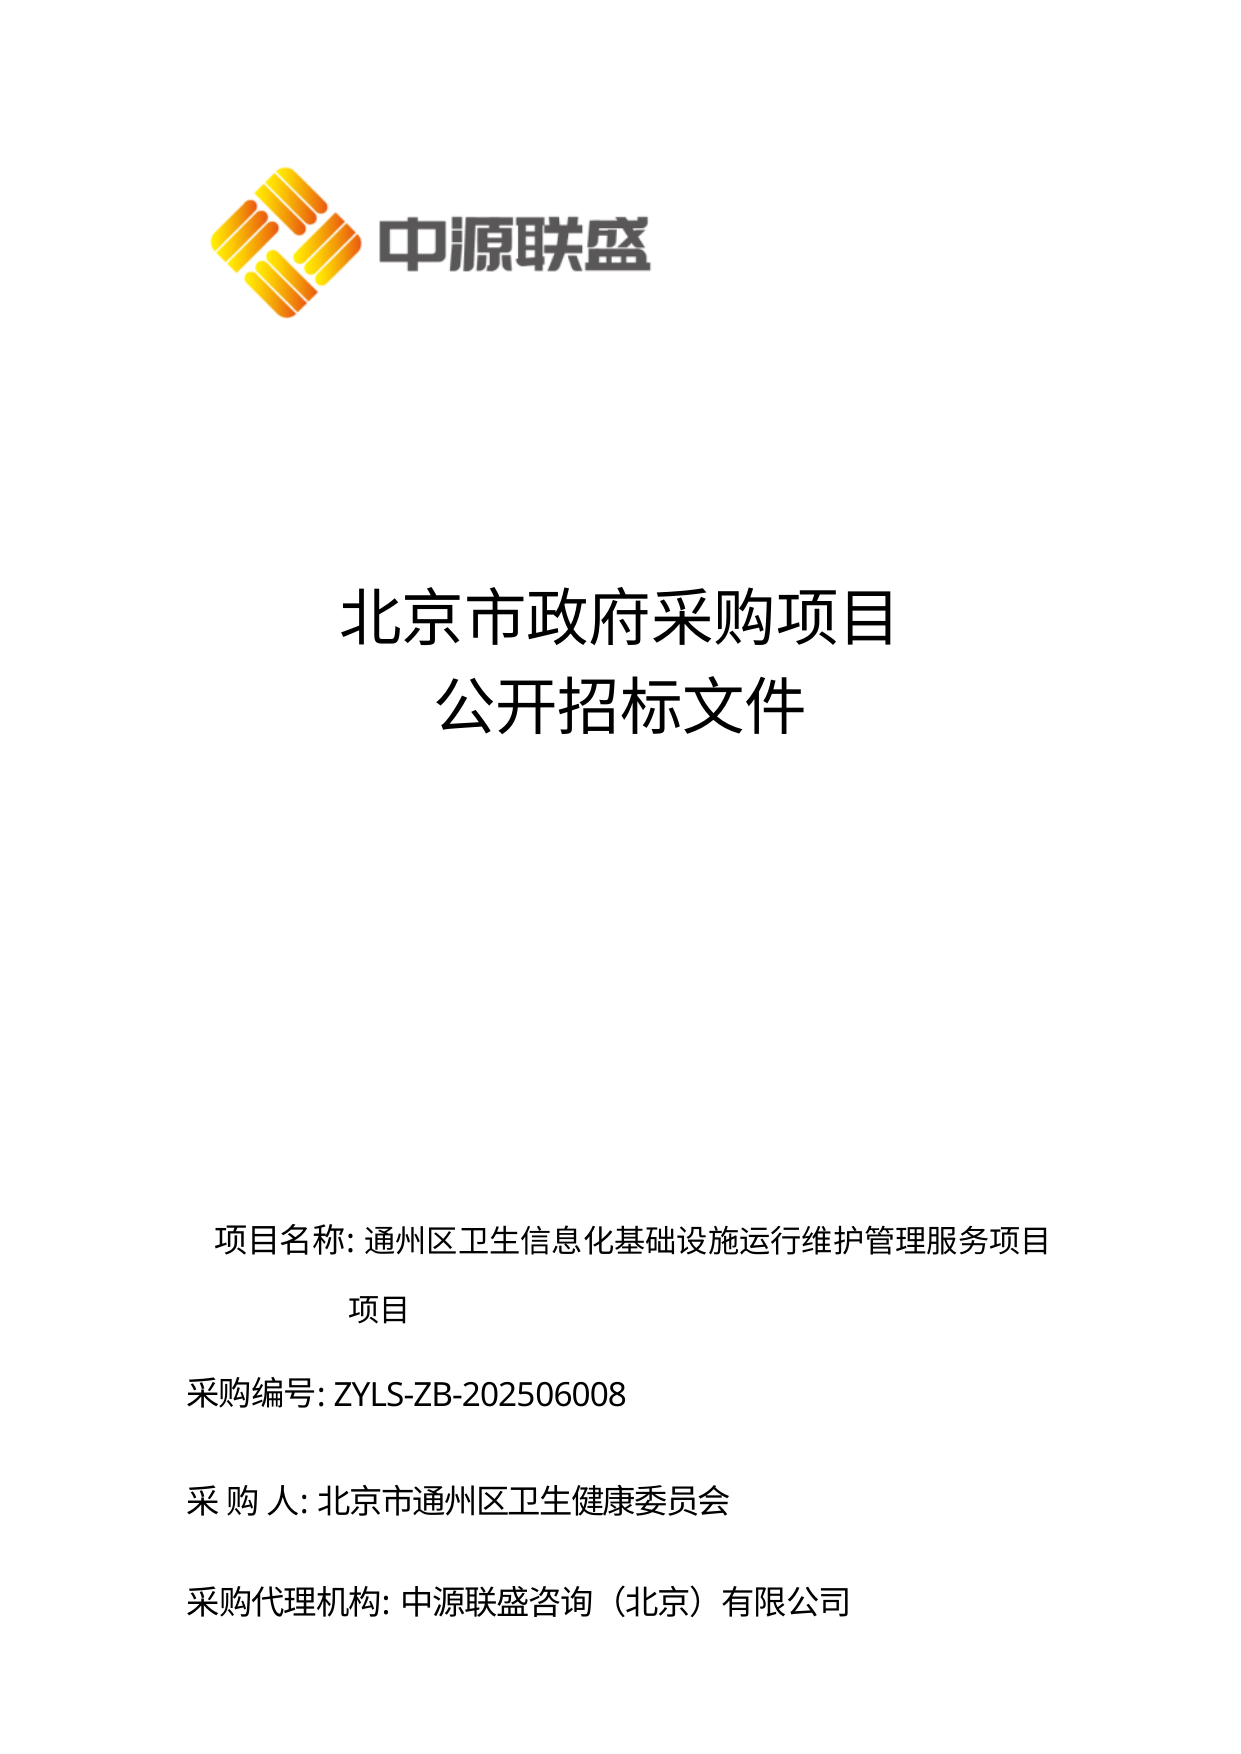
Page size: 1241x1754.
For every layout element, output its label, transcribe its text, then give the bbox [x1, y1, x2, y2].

text 项目名称: 通州区卫生信息化基础设施运行维护管理服务项目项目 [214, 1214, 1054, 1330]
text 北京市政府采购项目 [186, 575, 1054, 657]
text 采 购 人: 北京市通州区卫生健康委员会 [186, 1475, 1054, 1523]
text 采购编号: ZYLS-ZB-202506008 [186, 1367, 1054, 1423]
picture [186, 146, 685, 345]
text 公开招标文件 [186, 664, 1054, 746]
text 采购代理机构: 中源联盛咨询（北京）有限公司 [186, 1576, 1054, 1624]
